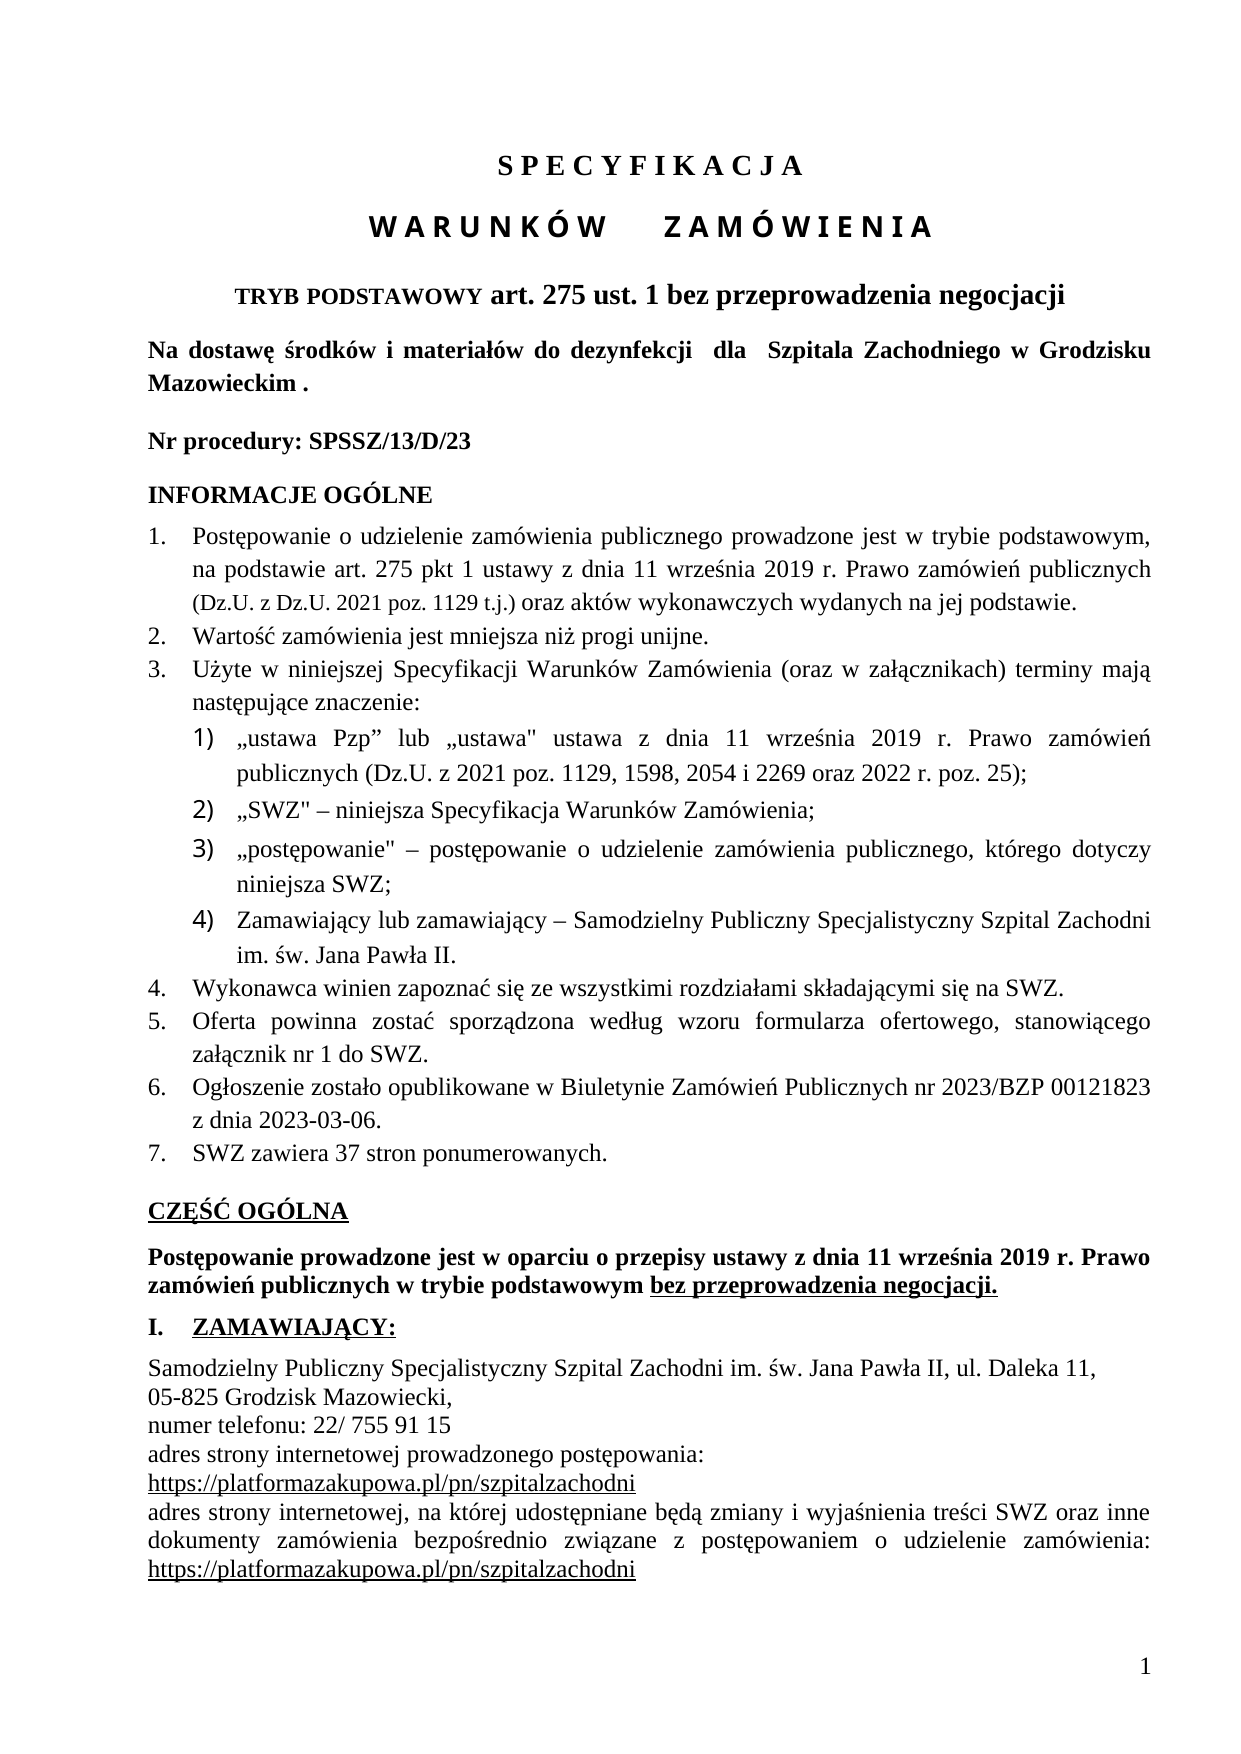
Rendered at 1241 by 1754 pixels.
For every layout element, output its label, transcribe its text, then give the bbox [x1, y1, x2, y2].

list Ogłoszenie zostało opublikowane w Biuletynie Zamówień Publicznych nr 2023/BZP 00121823 z dnia 2023-03-06. [148, 1072, 1152, 1134]
list Zamawiający lub zamawiający – Samodzielny Publiczny Specjalistyczny Szpital Zachodni im. św. Jana Pawła II. [192, 902, 1152, 969]
text adres strony internetowej, na której udostępniane będą zmiany i wyjaśnienia treści SWZ oraz inne dokumenty zamówienia bezpośrednio związane z postępowaniem o udzielenie zamówienia: https://platformazakupowa.pl/pn/szpitalzachodni [148, 1497, 1152, 1583]
list ZAMAWIAJĄCY: [148, 1312, 1152, 1341]
list Wykonawca winien zapoznać się ze wszystkimi rozdziałami składającymi się na SWZ. [148, 973, 1152, 1002]
text INFORMACJE OGÓLNE [148, 480, 1152, 509]
text W A R U N K Ó W Z A M Ó W I E N I A [148, 206, 1152, 246]
list „ustawa Pzp” lub „ustawa" ustawa z dnia 11 września 2019 r. Prawo zamówień publicznych (Dz.U. z 2021 poz. 1129, 1598, 2054 i 2269 oraz 2022 r. poz. 25); [192, 720, 1152, 787]
text Nr procedury: SPSSZ/13/D/23 [148, 426, 1152, 455]
text adres strony internetowej prowadzonego postępowania: https://platformazakupowa.pl/pn/szpitalzachodni [148, 1439, 1152, 1497]
text tryb podstawowy art. 275 ust. 1 bez przeprowadzenia negocjacji [148, 277, 1152, 310]
text CZĘŚĆ OGÓLNA [148, 1196, 1152, 1225]
subtitle S P E C Y F I K A C J A [148, 148, 1152, 181]
list SWZ zawiera 37 stron ponumerowanych. [148, 1138, 1152, 1167]
list Wartość zamówienia jest mniejsza niż progi unijne. [148, 621, 1152, 649]
text Postępowanie prowadzone jest w oparciu o przepisy ustawy z dnia 11 września 2019 r. Prawo zamówień publicznych w trybie podstawowym bez przeprowadzenia negocjacji. [148, 1242, 1152, 1299]
list Oferta powinna zostać sporządzona według wzoru formularza ofertowego, stanowiącego załącznik nr 1 do SWZ. [148, 1006, 1152, 1068]
list Użyte w niniejszej Specyfikacji Warunków Zamówienia (oraz w załącznikach) terminy mają następujące znaczenie: [148, 654, 1152, 716]
text Na dostawę środków i materiałów do dezynfekcji dla Szpitala Zachodniego w Grodzisku Mazowieckim . [148, 335, 1152, 397]
list „SWZ" – niniejsza Specyfikacja Warunków Zamówienia; [192, 791, 1152, 825]
text 05-825 Grodzisk Mazowiecki, [148, 1382, 1152, 1411]
list Postępowanie o udzielenie zamówienia publicznego prowadzone jest w trybie podstawowym, na podstawie art. 275 pkt 1 ustawy z dnia 11 września 2019 r. Prawo zamówień publicznych (Dz.U. z Dz.U. 2021 poz. 1129 t.j.) oraz aktów wykonawczych wydanych na jej podstawie. [148, 521, 1152, 617]
text Samodzielny Publiczny Specjalistyczny Szpital Zachodni im. św. Jana Pawła II, ul. Daleka 11, [148, 1353, 1152, 1382]
text numer telefonu: 22/ 755 91 15 [148, 1411, 1152, 1439]
list „postępowanie" – postępowanie o udzielenie zamówienia publicznego, którego dotyczy niniejsza SWZ; [192, 830, 1152, 897]
